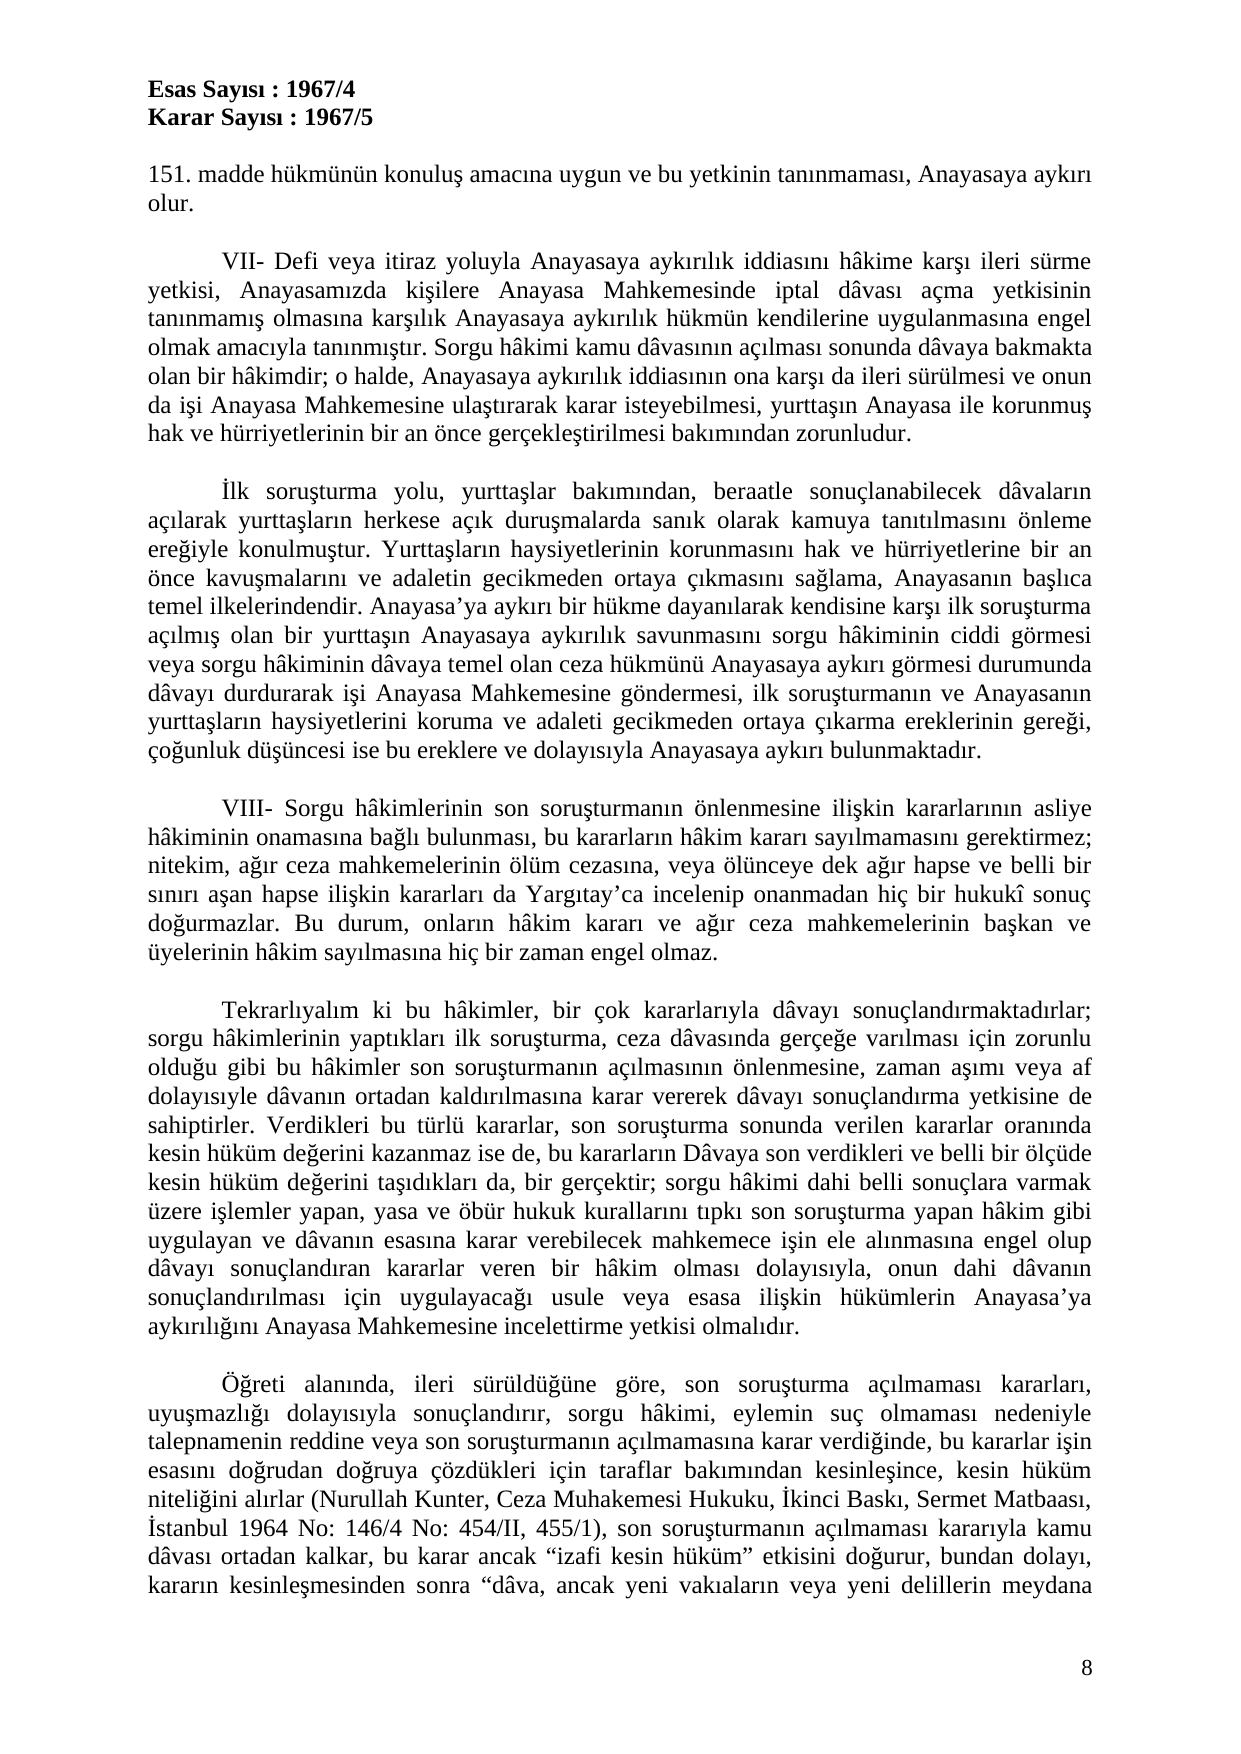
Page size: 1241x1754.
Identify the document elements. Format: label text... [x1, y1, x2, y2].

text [148, 1369, 1093, 1599]
text VII- Defi veya itiraz yoluyla Anayasaya aykırılık iddiasını hâkime karşı ileri sürme yetkisi, Anayasamızda kişilere Anayasa Mahkemesinde iptal dâvası açma yetkisinin tanınmamış olmasına karşılık Anayasaya aykırılık hükmün kendilerine uygulanmasına engel olmak amacıyla tanınmıştır. Sorgu hâkimi kamu dâvasının açılması sonunda dâvaya bakmakta olan bir hâkimdir; o halde, Anayasaya aykırılık iddiasının ona karşı da ileri sürülmesi ve onun da işi Anayasa Mahkemesine ulaştırarak karar isteyebilmesi, yurttaşın Anayasa ile korunmuş hak ve hürriyetlerinin bir an önce gerçekleştirilmesi bakımından zorunludur. [148, 246, 1093, 447]
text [148, 159, 1093, 217]
text İlk soruşturma yolu, yurttaşlar bakımından, beraatle sonuçlanabilecek dâvaların açılarak yurttaşların herkese açık duruşmalarda sanık olarak kamuya tanıtılmasını önleme ereğiyle konulmuştur. Yurttaşların haysiyetlerinin korunmasını hak ve hürriyetlerine bir an önce kavuşmalarını ve adaletin gecikmeden ortaya çıkmasını sağlama, Anayasanın başlıca temel ilkelerindendir. Anayasa’ya aykırı bir hükme dayanılarak kendisine karşı ilk soruşturma açılmış olan bir yurttaşın Anayasaya aykırılık savunmasını sorgu hâkiminin ciddi görmesi veya sorgu hâkiminin dâvaya temel olan ceza hükmünü Anayasaya aykırı görmesi durumunda dâvayı durdurarak işi Anayasa Mahkemesine göndermesi, ilk soruşturmanın ve Anayasanın yurttaşların haysiyetlerini koruma ve adaleti gecikmeden ortaya çıkarma ereklerinin gereği, çoğunluk düşüncesi ise bu ereklere ve dolayısıyla Anayasaya aykırı bulunmaktadır. [148, 476, 1093, 764]
text VIII- Sorgu hâkimlerinin son soruşturmanın önlenmesine ilişkin kararlarının asliye hâkiminin onamasına bağlı bulunması, bu kararların hâkim kararı sayılmamasını gerektirmez; nitekim, ağır ceza mahkemelerinin ölüm cezasına, veya ölünceye dek ağır hapse ve belli bir sınırı aşan hapse ilişkin kararları da Yargıtay’ca incelenip onanmadan hiç bir hukukî sonuç doğurmazlar. Bu durum, onların hâkim kararı ve ağır ceza mahkemelerinin başkan ve üyelerinin hâkim sayılmasına hiç bir zaman engel olmaz. [148, 793, 1093, 966]
text Tekrarlıyalım ki bu hâkimler, bir çok kararlarıyla dâvayı sonuçlandırmaktadırlar; sorgu hâkimlerinin yaptıkları ilk soruşturma, ceza dâvasında gerçeğe varılması için zorunlu olduğu gibi bu hâkimler son soruşturmanın açılmasının önlenmesine, zaman aşımı veya af dolayısıyle dâvanın ortadan kaldırılmasına karar vererek dâvayı sonuçlandırma yetkisine de sahiptirler. Verdikleri bu türlü kararlar, son soruşturma sonunda verilen kararlar oranında kesin hüküm değerini kazanmaz ise de, bu kararların Dâvaya son verdikleri ve belli bir ölçüde kesin hüküm değerini taşıdıkları da, bir gerçektir; sorgu hâkimi dahi belli sonuçlara varmak üzere işlemler yapan, yasa ve öbür hukuk kurallarını tıpkı son soruşturma yapan hâkim gibi uygulayan ve dâvanın esasına karar verebilecek mahkemece işin ele alınmasına engel olup dâvayı sonuçlandıran kararlar veren bir hâkim olması dolayısıyla, onun dahi dâvanın sonuçlandırılması için uygulayacağı usule veya esasa ilişkin hükümlerin Anayasa’ya aykırılığını Anayasa Mahkemesine incelettirme yetkisi olmalıdır. [148, 995, 1093, 1340]
